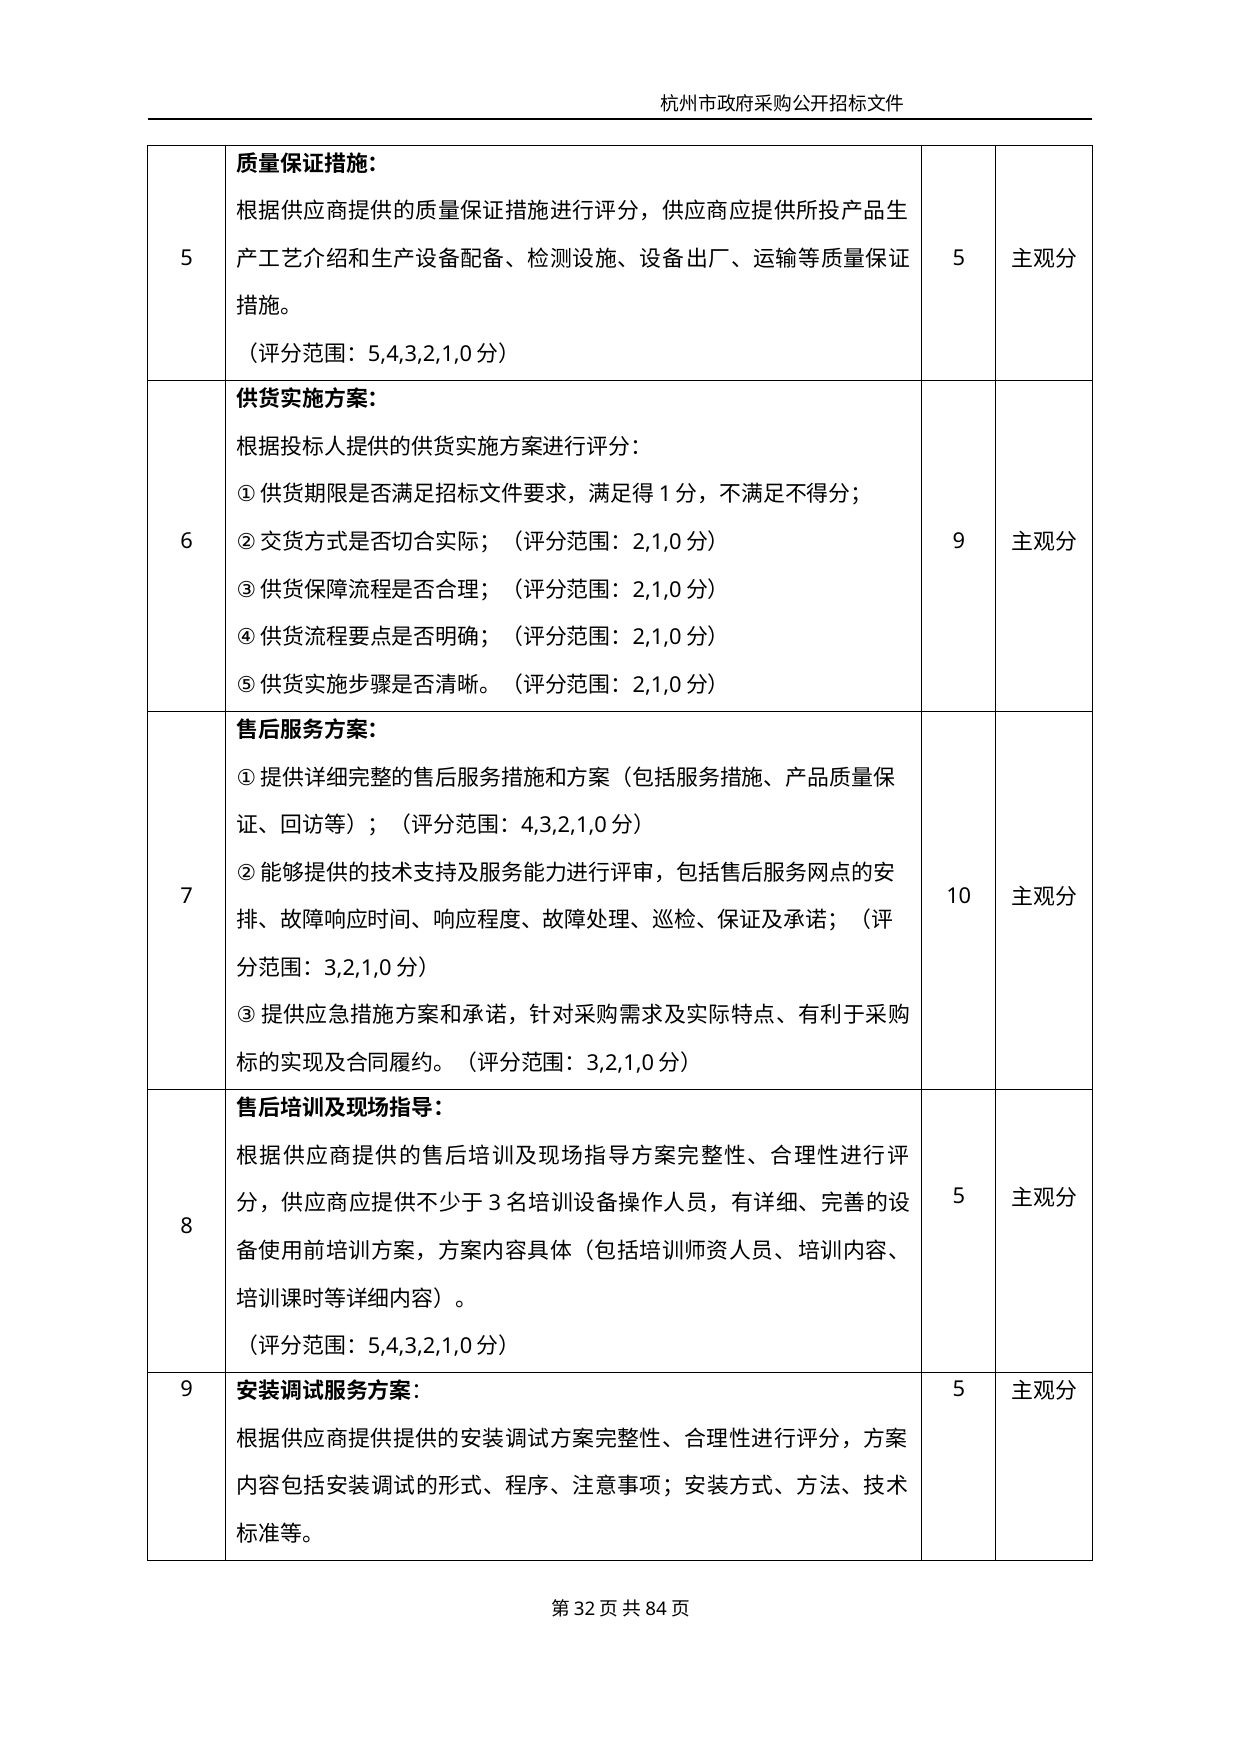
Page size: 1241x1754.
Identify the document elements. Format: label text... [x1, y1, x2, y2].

table_cell 主观分 [996, 146, 1092, 380]
table_cell 主观分 [996, 712, 1092, 1089]
table_cell 售后服务方案： ①提供详细完整的售后服务措施和方案（包括服务措施、产品质量保证、回访等）；（评分范围：4,3,2,1,0分） ②能够提供的技术支持及服务能力进行评审，包括售后服务网点的安排、故障响应时间、响应程度、故障处理、巡检、保证及承诺；（评分范围：3,2,1,0分） ③提供应急措施方案和承诺，针对采购需求及实际特点、有利于采购标的实现及合同履约。（评分范围：3,2,1,0分） [226, 712, 921, 1089]
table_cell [226, 1373, 921, 1560]
table_cell 5 [922, 146, 995, 380]
table_cell 主观分 [996, 1373, 1092, 1560]
table_cell 9 [922, 381, 995, 711]
table_cell 8 [148, 1090, 225, 1372]
table_cell 10 [922, 712, 995, 1089]
table_cell 售后培训及现场指导： 根据供应商提供的售后培训及现场指导方案完整性、合理性进行评分，供应商应提供不少于3名培训设备操作人员，有详细、完善的设备使用前培训方案，方案内容具体（包括培训师资人员、培训内容、培训课时等详细内容）。 （评分范围：5,4,3,2,1,0分） [226, 1090, 921, 1372]
table_cell 5 [148, 146, 225, 380]
table_cell 9 [148, 1373, 225, 1560]
table_cell 供货实施方案： 根据投标人提供的供货实施方案进行评分： ①供货期限是否满足招标文件要求，满足得1分，不满足不得分； ②交货方式是否切合实际；（评分范围：2,1,0分） ③供货保障流程是否合理；（评分范围：2,1,0分） ④供货流程要点是否明确；（评分范围：2,1,0分） ⑤供货实施步骤是否清晰。（评分范围：2,1,0分） [226, 381, 921, 711]
table_cell 7 [148, 712, 225, 1089]
table_cell 6 [148, 381, 225, 711]
table_cell 主观分 [996, 381, 1092, 711]
table_cell 质量保证措施： 根据供应商提供的质量保证措施进行评分，供应商应提供所投产品生产工艺介绍和生产设备配备、检测设施、设备出厂、运输等质量保证措施。 （评分范围：5,4,3,2,1,0分） [226, 146, 921, 380]
table_cell 主观分 [996, 1090, 1092, 1372]
table_cell 5 [922, 1090, 995, 1372]
table_cell 5 [922, 1373, 995, 1560]
